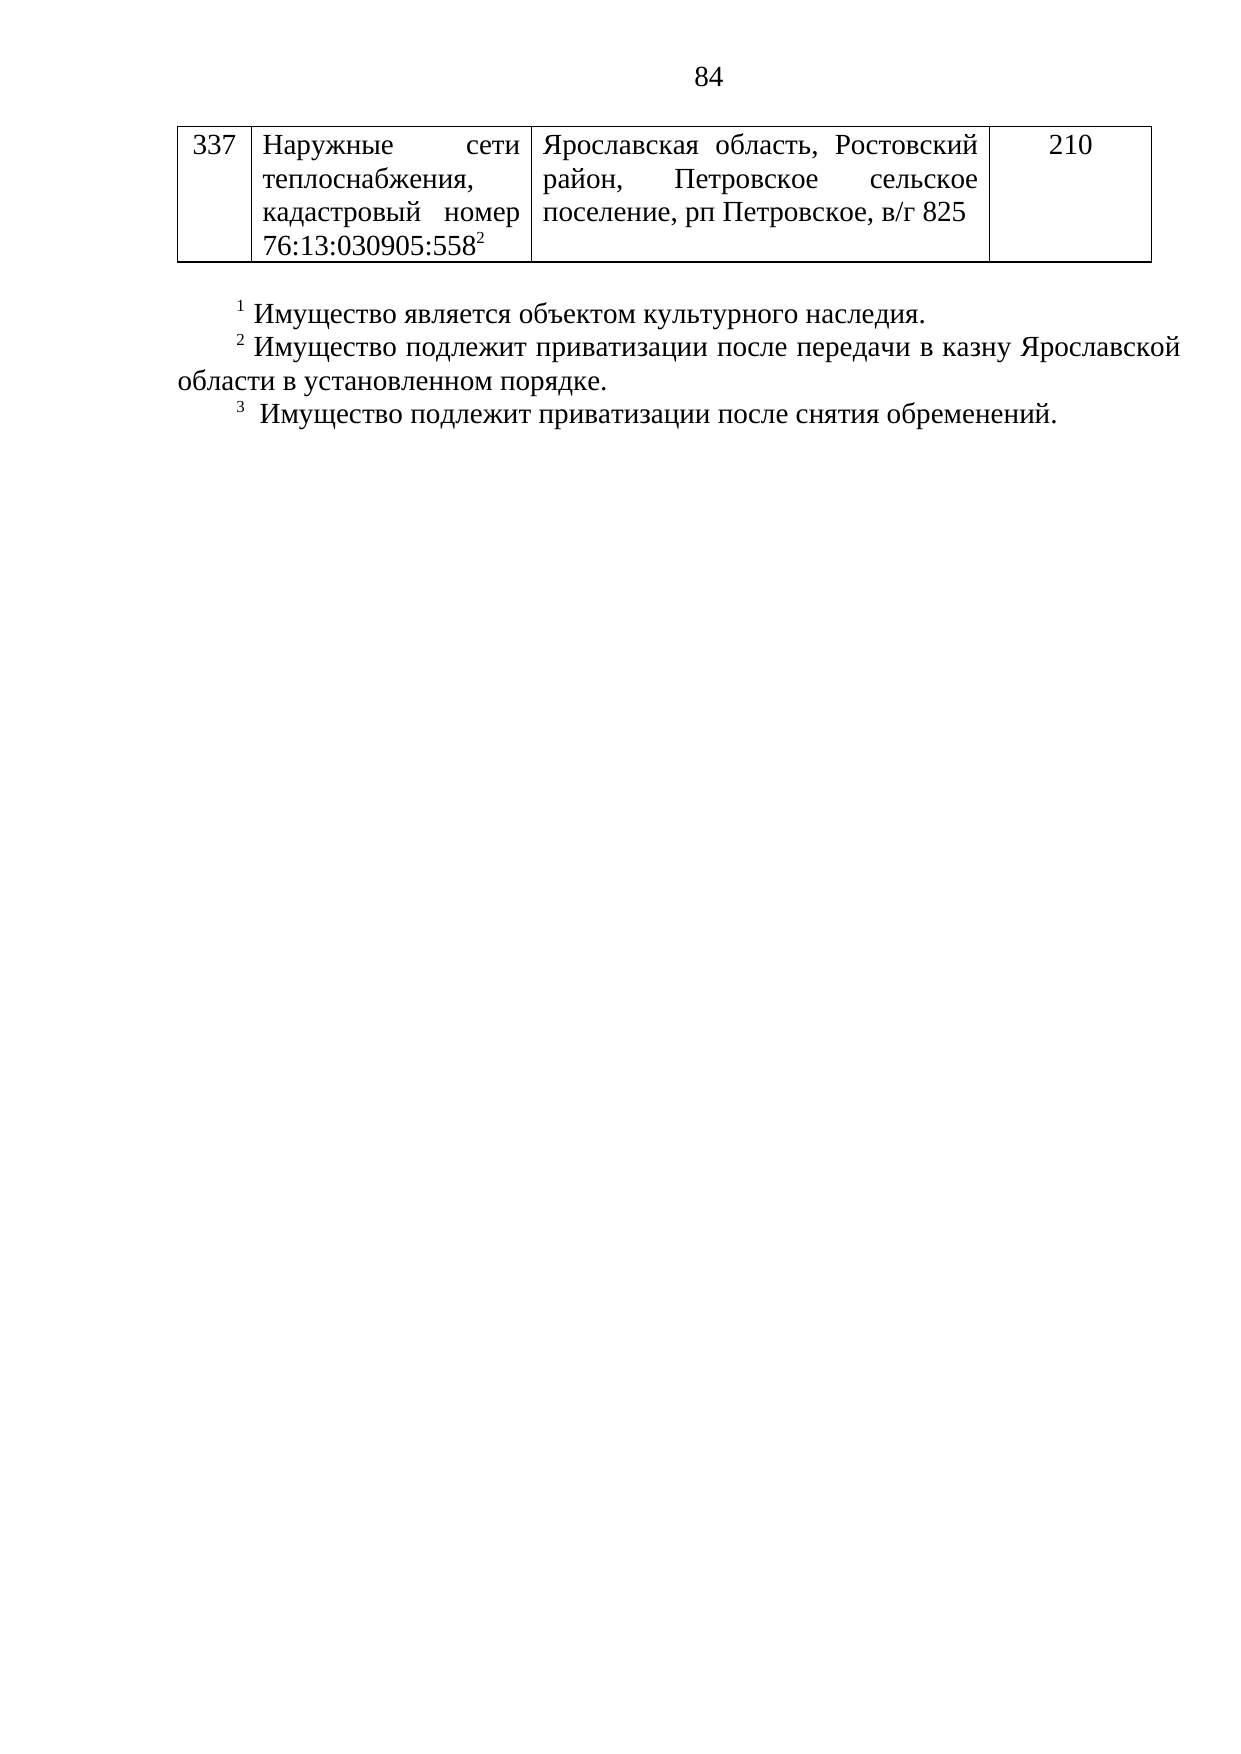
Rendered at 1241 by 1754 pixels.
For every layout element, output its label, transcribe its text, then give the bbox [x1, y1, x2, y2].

table_cell 337 [178, 127, 251, 261]
text 2 Имущество подлежит приватизации после передачи в казну Ярославской области в установленном порядке. [177, 329, 1181, 397]
table_cell Наружные сети теплоснабжения, кадастровый номер 76:13:030905:5582 [252, 127, 531, 261]
text 1 Имущество является объектом культурного наследия. [236, 296, 1181, 329]
text 3 Имущество подлежит приватизации после снятия обременений. [236, 397, 1181, 430]
table_cell Ярославская область, Ростовский район, Петровское сельское поселение, рп Петровское, в/г 825 [532, 127, 989, 261]
table_cell 210 [990, 127, 1151, 261]
